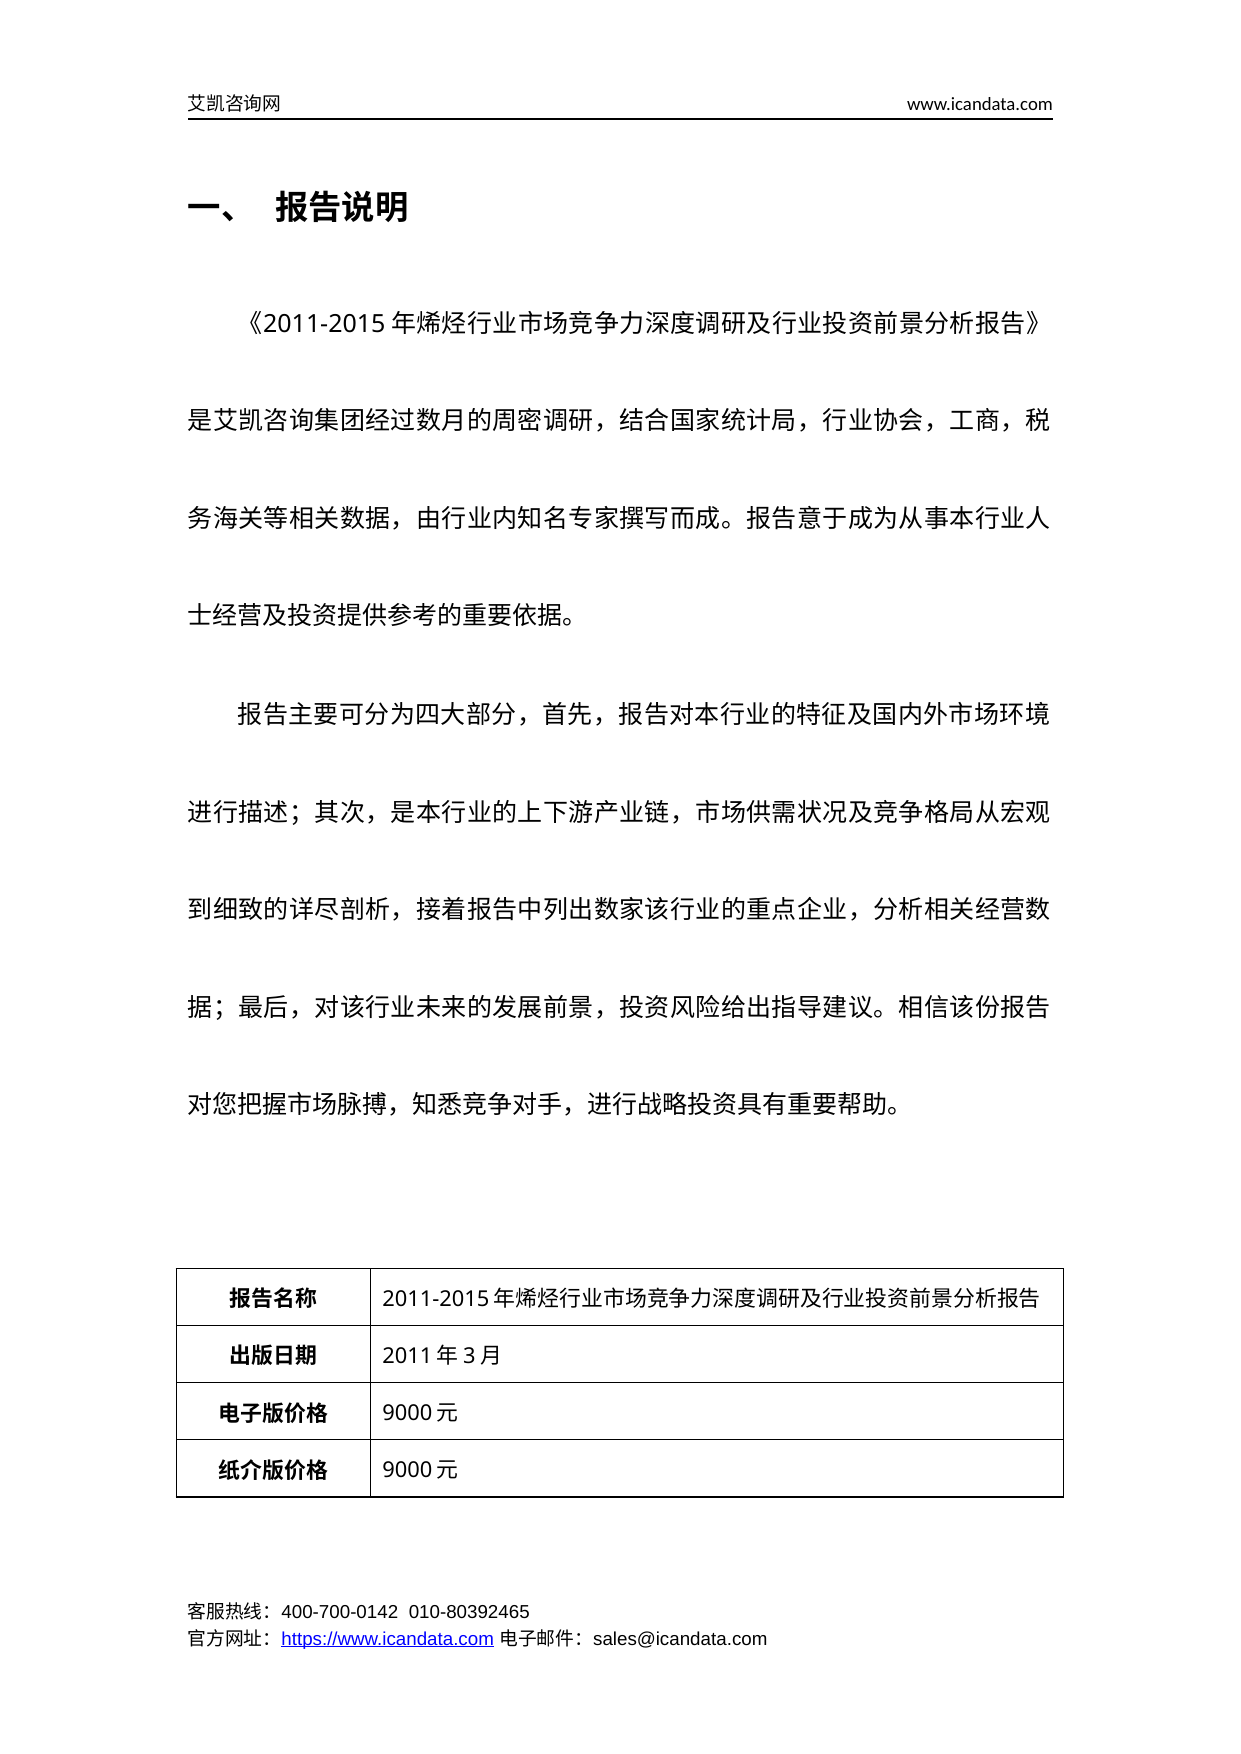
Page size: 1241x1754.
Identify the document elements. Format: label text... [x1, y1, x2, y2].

table_cell 出版日期 [177, 1326, 370, 1382]
table_header 2011-2015年烯烃行业市场竞争力深度调研及行业投资前景分析报告 [371, 1269, 1063, 1325]
text 报告主要可分为四大部分，首先，报告对本行业的特征及国内外市场环境进行描述；其次，是本行业的上下游产业链，市场供需状况及竞争格局从宏观到细致的详尽剖析，接着报告中列出数家该行业的重点企业，分析相关经营数据；最后，对该行业未来的发展前景，投资风险给出指导建议。相信该份报告对您把握市场脉搏，知悉竞争对手，进行战略投资具有重要帮助。 [187, 681, 1053, 1136]
text 《2011-2015年烯烃行业市场竞争力深度调研及行业投资前景分析报告》是艾凯咨询集团经过数月的周密调研，结合国家统计局，行业协会，工商，税务海关等相关数据，由行业内知名专家撰写而成。报告意于成为从事本行业人士经营及投资提供参考的重要依据。 [187, 289, 1053, 646]
table_cell 2011年3月 [371, 1326, 1063, 1382]
subtitle 报告说明 [187, 172, 1053, 237]
table_cell 电子版价格 [177, 1383, 370, 1439]
table_cell 9000元 [371, 1383, 1063, 1439]
table_cell 9000元 [371, 1440, 1063, 1496]
table_cell 纸介版价格 [177, 1440, 370, 1496]
table_header 报告名称 [177, 1269, 370, 1325]
